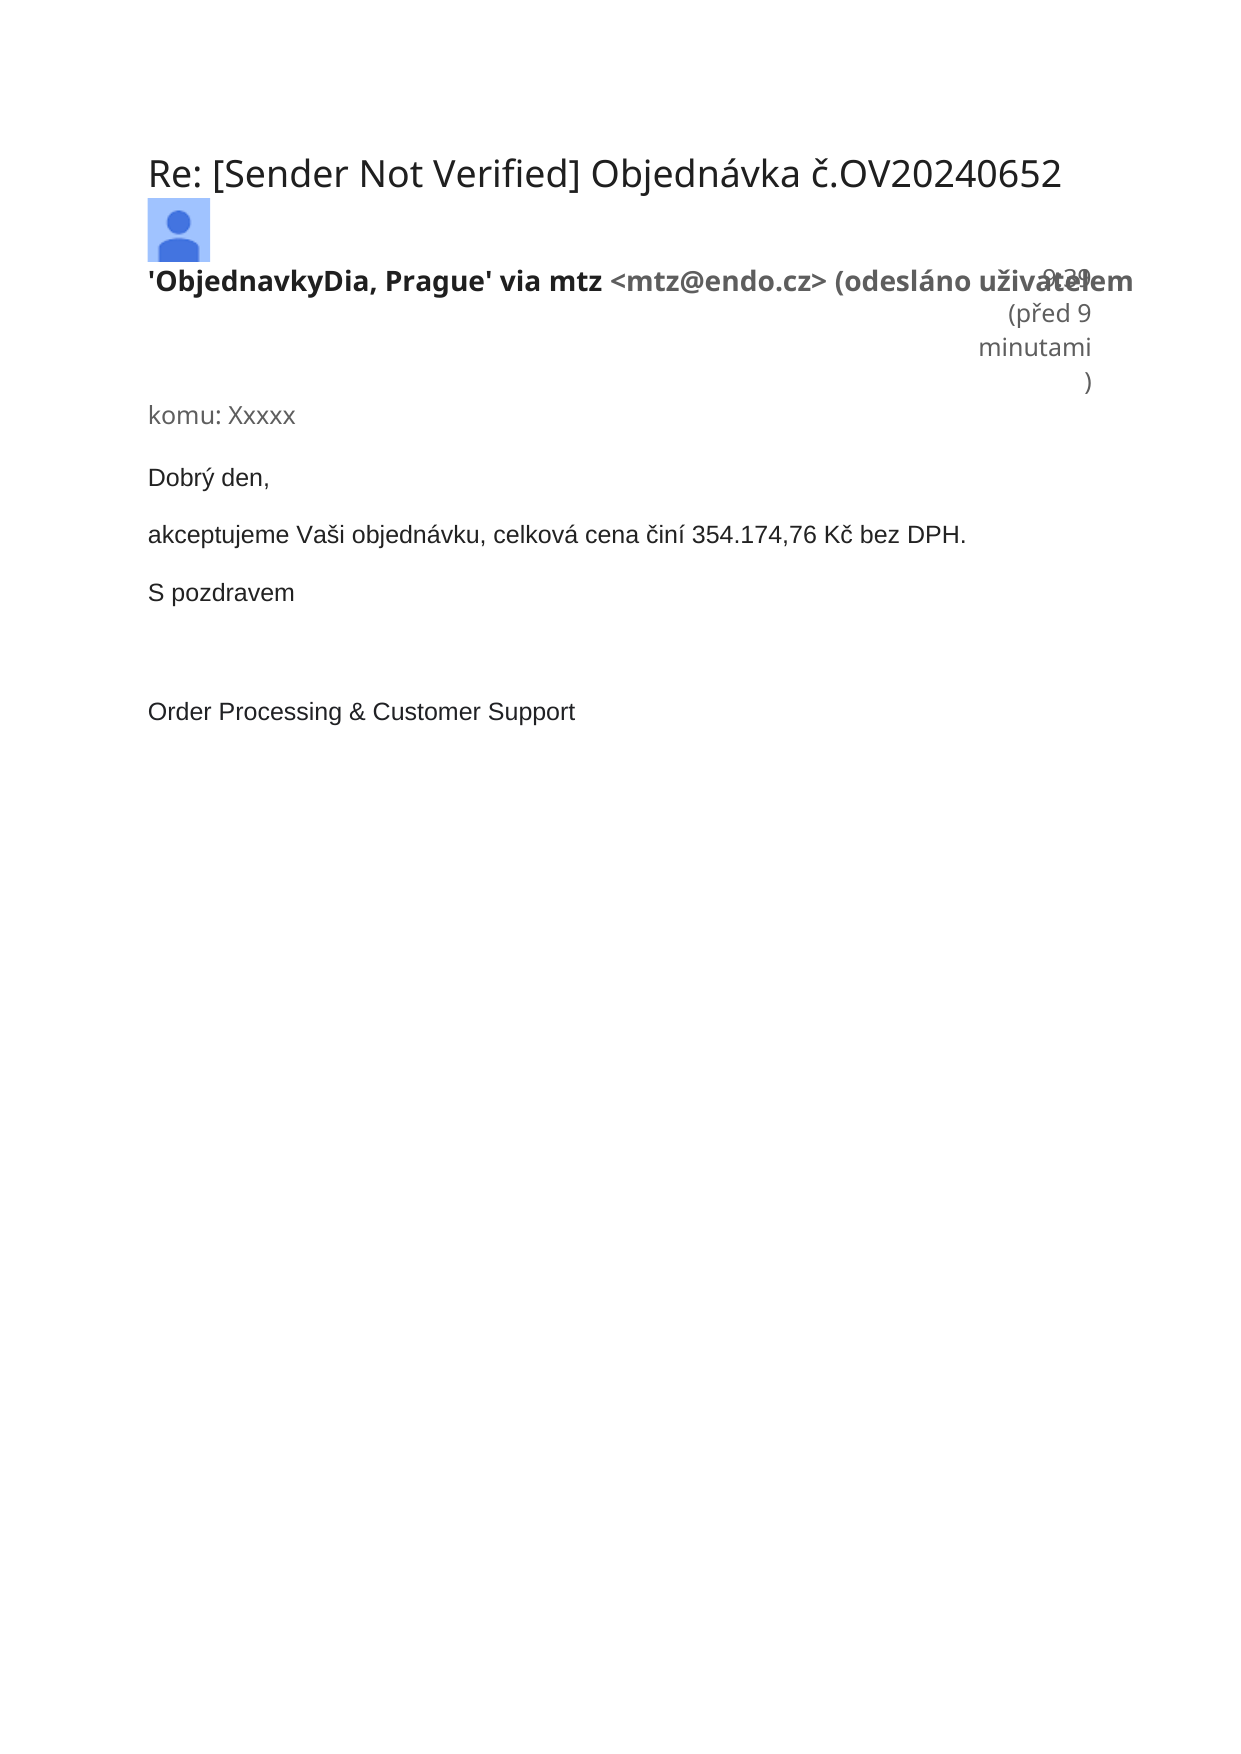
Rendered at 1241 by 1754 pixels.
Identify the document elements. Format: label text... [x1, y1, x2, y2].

text S pozdravem [148, 578, 1093, 607]
text Dobrý den, [148, 463, 1093, 492]
table_header [148, 261, 974, 397]
table_header 9:39 (před 9 minutami) [975, 261, 1092, 397]
table_cell [148, 398, 1092, 463]
text Re: [Sender Not Verified] Objednávka č.OV20240652 [148, 148, 1093, 199]
text Order Processing & Customer Support [148, 693, 1093, 726]
picture [147, 198, 211, 262]
text akceptujeme Vaši objednávku, celková cena činí 354.174,76 Kč bez DPH. [148, 520, 1093, 549]
